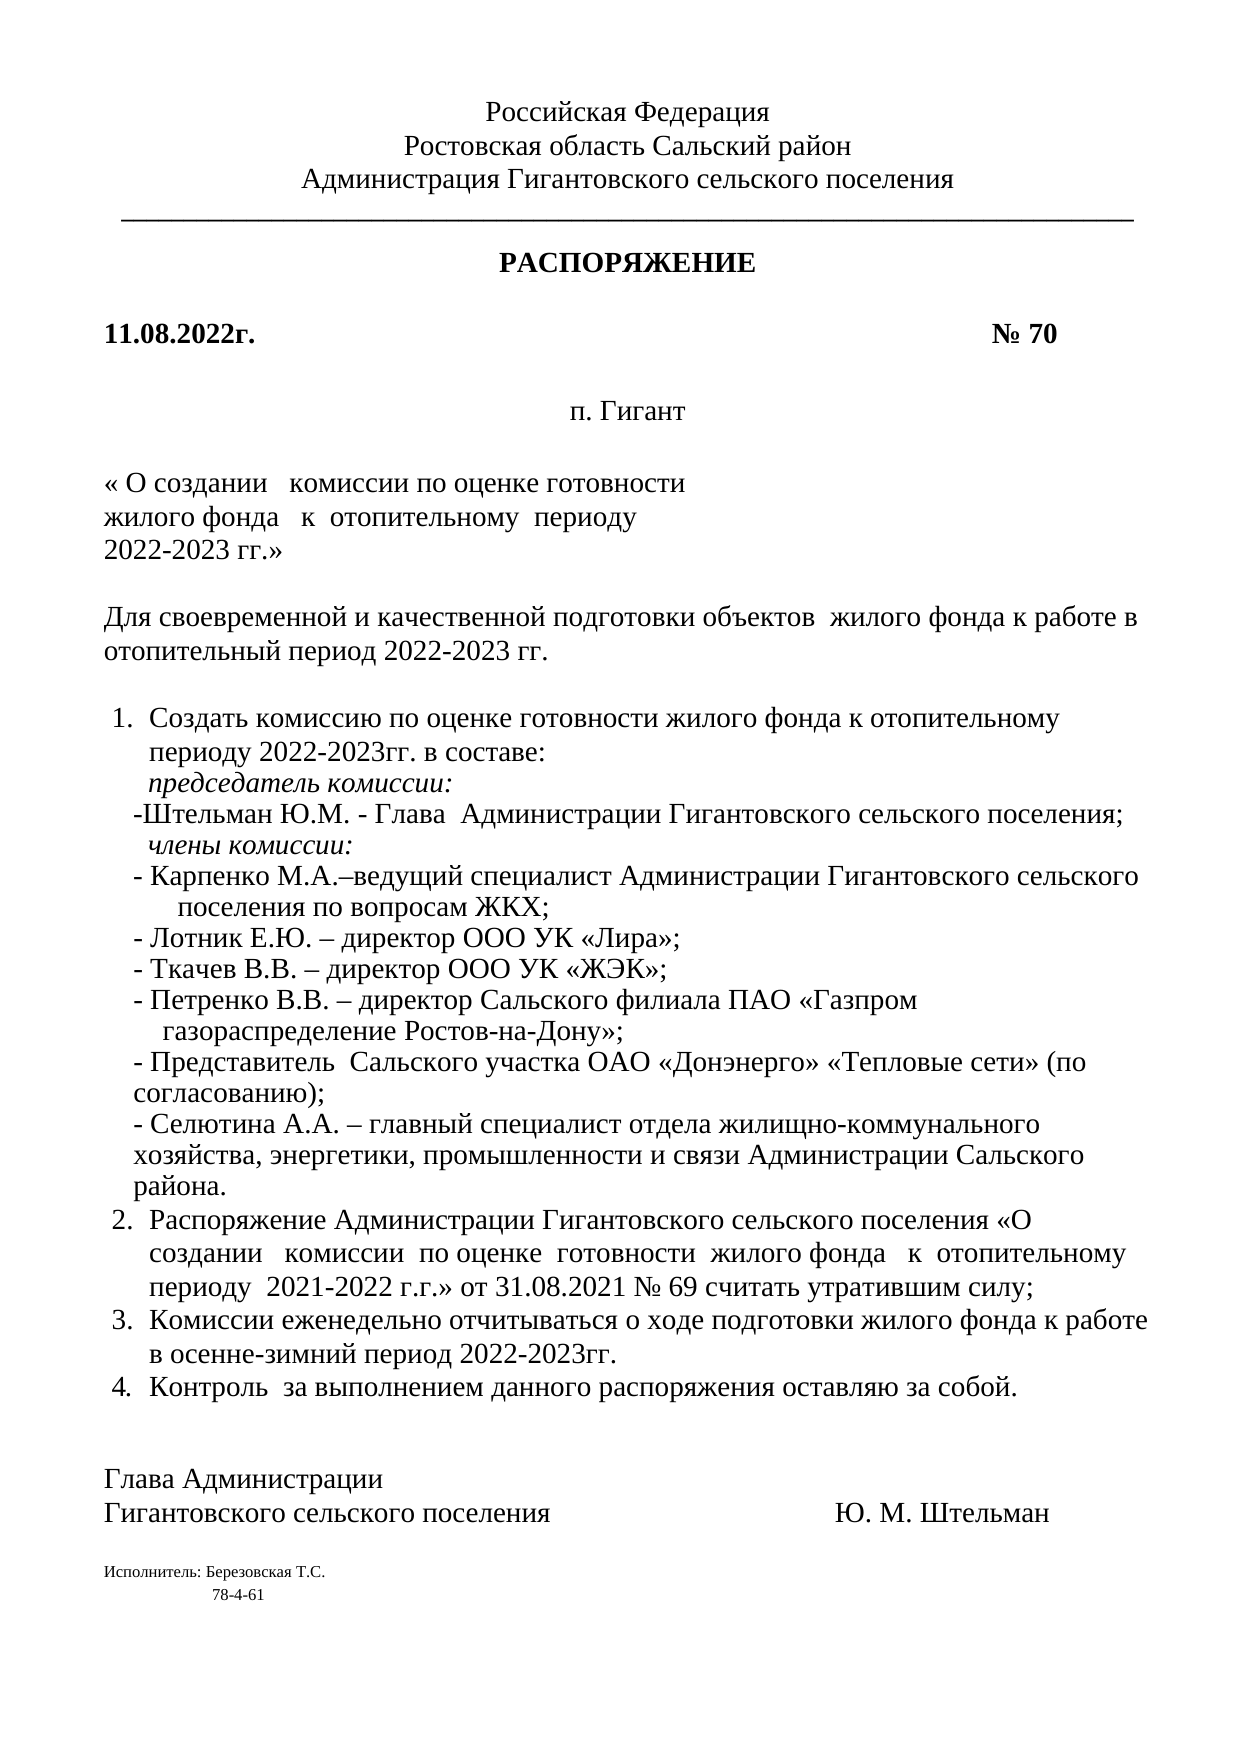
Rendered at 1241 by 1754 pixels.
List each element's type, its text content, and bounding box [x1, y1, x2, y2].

text « О создании комиссии по оценке готовности жилого фонда к отопительному периоду 2022-2023 гг.» [103, 465, 692, 566]
text РАСПОРЯЖЕНИЕ [103, 245, 1152, 278]
text п. Гигант [103, 393, 1152, 427]
text 11.08.2022г. № 70 [103, 316, 1152, 350]
text - Лотник Е.Ю. – директор ООО УК «Лира»; [133, 922, 1152, 953]
text Гигантовского сельского поселения Ю. М. Штельман [103, 1495, 1152, 1529]
text - Представитель Сальского участка ОАО «Донэнерго» «Тепловые сети» (по согласованию); [133, 1047, 1152, 1109]
text - Ткачев В.В. – директор ООО УК «ЖЭК»; [133, 953, 1152, 984]
text Администрация Гигантовского сельского поселения [103, 162, 1152, 195]
list Создать комиссию по оценке готовности жилого фонда к отопительному периоду 2022-2023гг. в составе: [111, 700, 1152, 767]
list Распоряжение Администрации Гигантовского сельского поселения «О создании комиссии по оценке готовности жилого фонда к отопительному периоду 2021-2022 г.г.» от 31.08.2021 № 69 считать утратившим силу; [111, 1202, 1152, 1302]
list Контроль за выполнением данного распоряжения оставляю за собой. [111, 1369, 1152, 1403]
text Глава Администрации [103, 1462, 1152, 1495]
text 78-4-61 [103, 1584, 1152, 1603]
text члены комиссии: [148, 829, 1152, 860]
text - Карпенко М.А.–ведущий специалист Администрации Гигантовского сельского поселения по вопросам ЖКХ; [133, 860, 1152, 922]
text Исполнитель: Березовская Т.С. [103, 1562, 1152, 1581]
text Для своевременной и качественной подготовки объектов жилого фонда к работе в отопительный период 2022-2023 гг. [103, 599, 1152, 667]
text _________________________________________________________________________________ [103, 195, 1152, 224]
text председатель комиссии: [148, 767, 1152, 798]
text Ростовская область Сальский район [103, 128, 1152, 162]
text - Петренко В.В. – директор Сальского филиала ПАО «Газпром газораспределение Ростов-на-Дону»; [133, 984, 1152, 1047]
text Российская Федерация [103, 94, 1152, 128]
text -Штельман Ю.М. - Глава Администрации Гигантовского сельского поселения; [133, 798, 1152, 829]
list Комиссии еженедельно отчитываться о ходе подготовки жилого фонда к работе в осенне-зимний период 2022-2023гг. [111, 1302, 1152, 1369]
text - Селютина А.А. – главный специалист отдела жилищно-коммунального хозяйства, энергетики, промышленности и связи Администрации Сальского района. [133, 1109, 1152, 1202]
